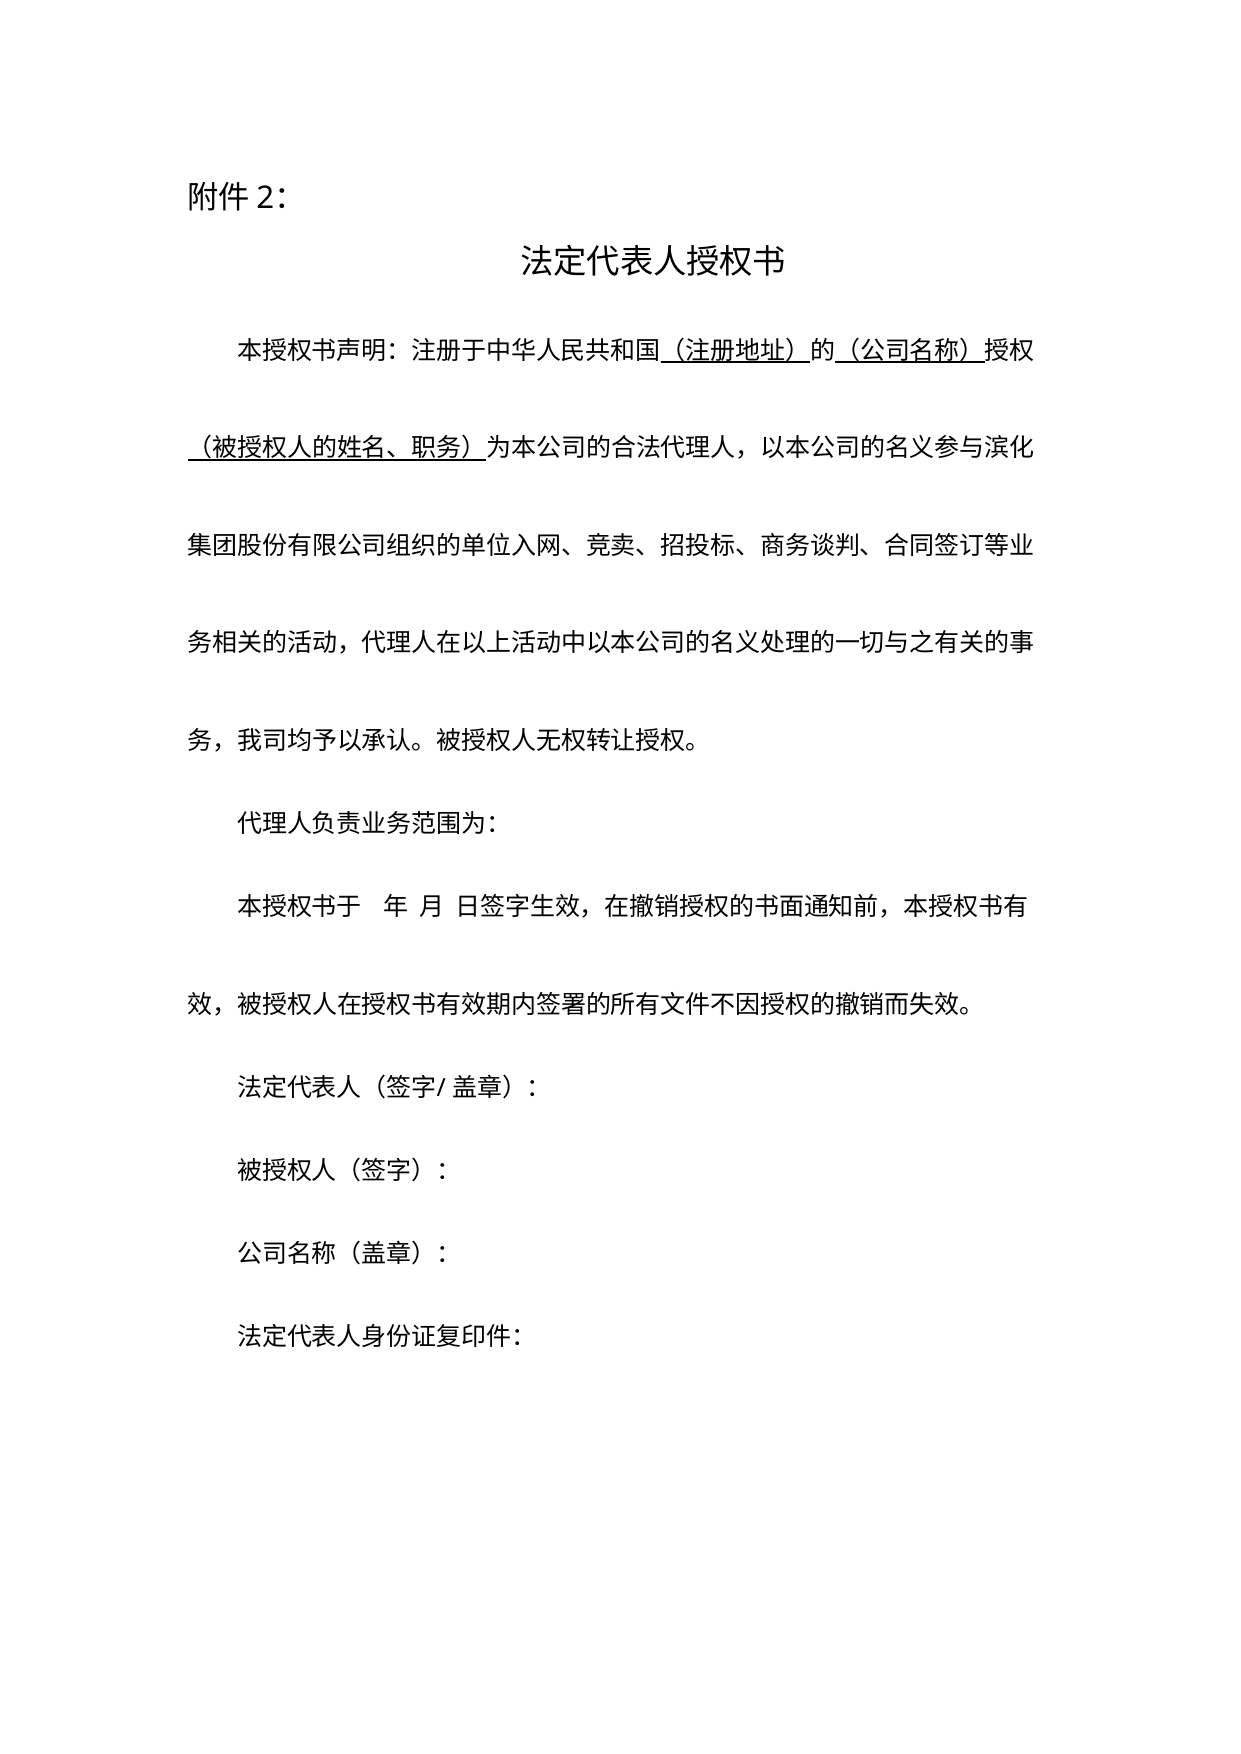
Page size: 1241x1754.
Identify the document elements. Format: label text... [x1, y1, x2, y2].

text 法定代表人（签字/ 盖章）： [187, 1053, 1053, 1118]
text 附件2： [187, 162, 1053, 227]
text 本授权书声明：注册于中华人民共和国（注册地址）的（公司名称）授权（被授权人的姓名、职务）为本公司的合法代理人，以本公司的名义参与滨化集团股份有限公司组织的单位入网、竞卖、招投标、商务谈判、合同签订等业务相关的活动，代理人在以上活动中以本公司的名义处理的一切与之有关的事务，我司均予以承认。被授权人无权转让授权。 [187, 316, 1053, 771]
text 代理人负责业务范围为： [187, 789, 1053, 854]
text 本授权书于 年 月 日签字生效，在撤销授权的书面通知前，本授权书有效，被授权人在授权书有效期内签署的所有文件不因授权的撤销而失效。 [187, 872, 1053, 1035]
text 法定代表人身份证复印件： [187, 1302, 1053, 1367]
text 被授权人（签字）： [187, 1136, 1053, 1201]
text 公司名称（盖章）： [187, 1219, 1053, 1284]
text 法定代表人授权书 [187, 227, 1053, 292]
